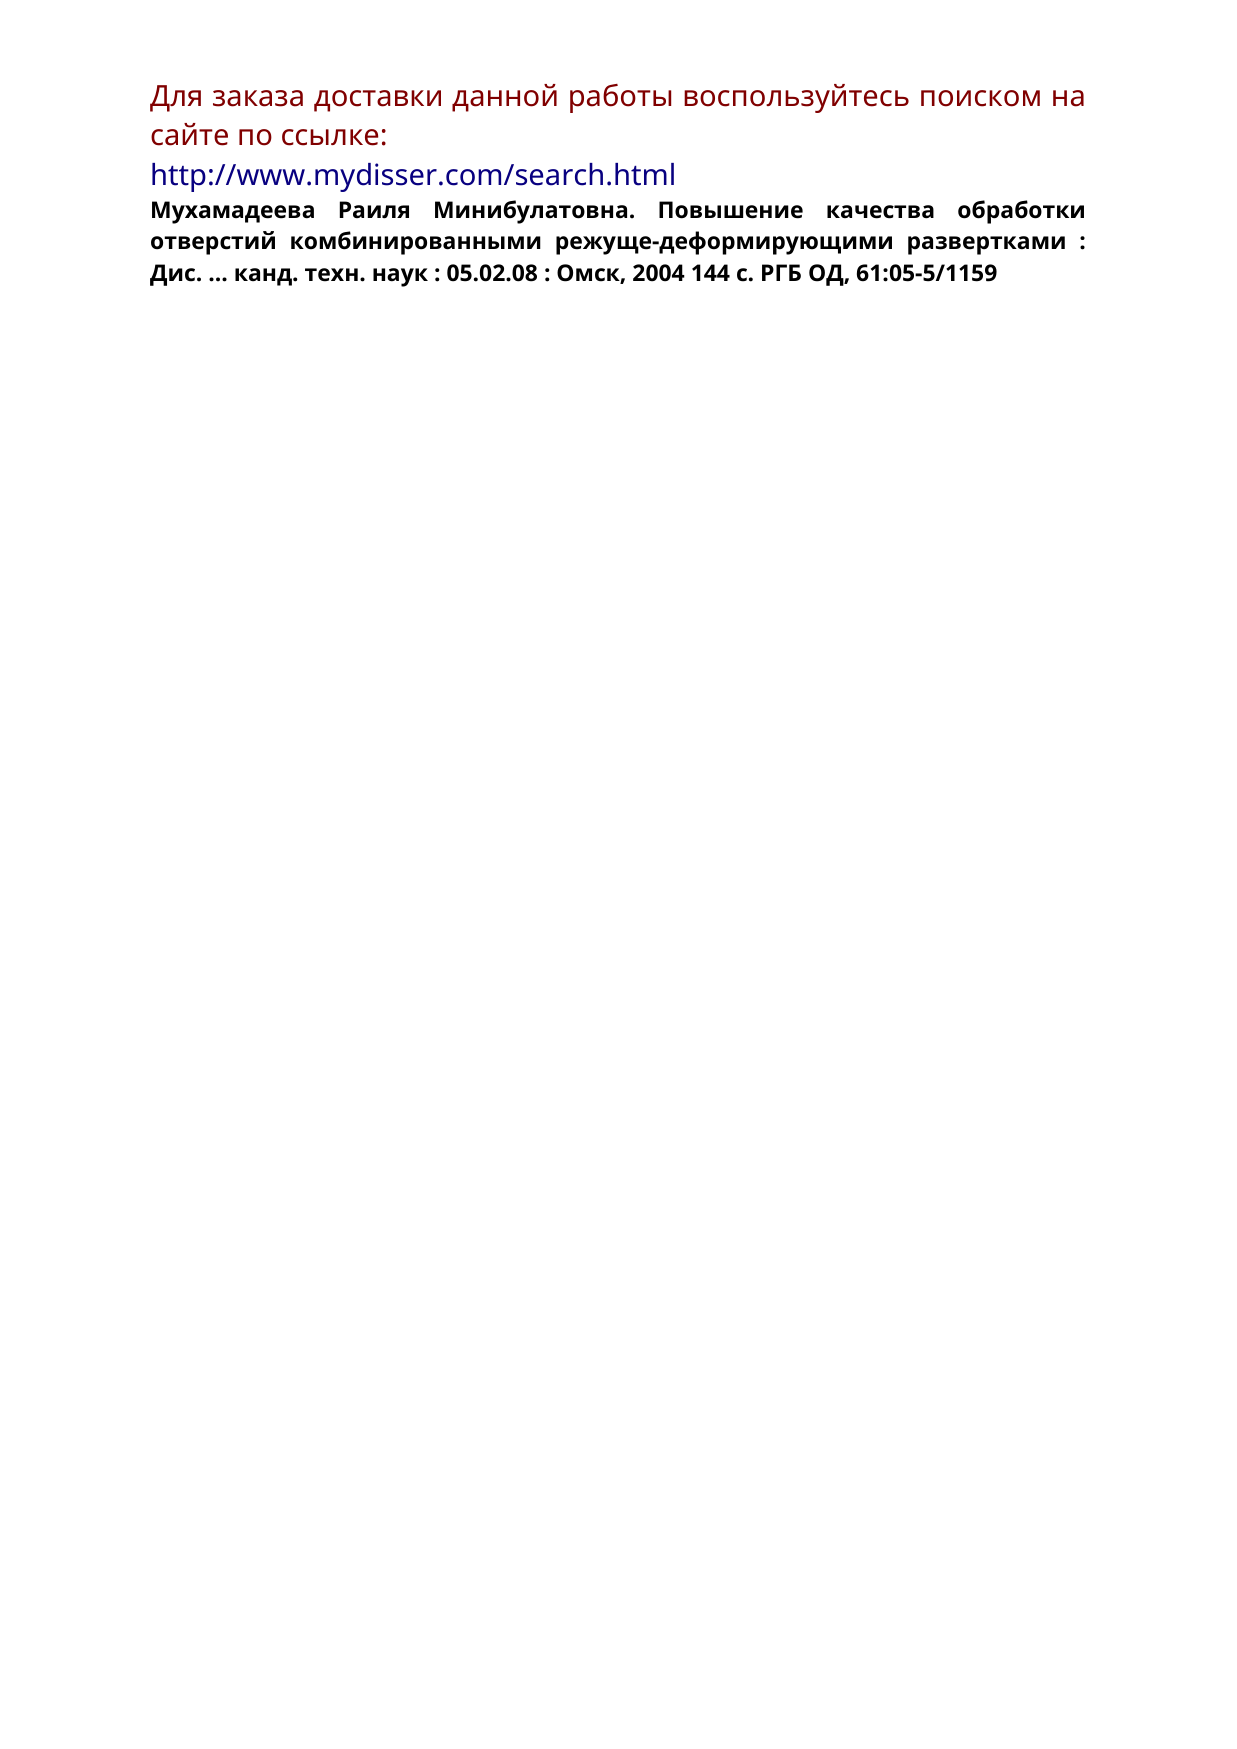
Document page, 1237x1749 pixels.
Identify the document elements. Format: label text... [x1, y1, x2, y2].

text Мухамадеева Раиля Минибулатовна. Повышение качества обработки отверстий комбинированными режуще-деформирующими развертками : Дис. ... канд. техн. наук : 05.02.08 : Омск, 2004 144 c. РГБ ОД, 61:05-5/1159 [150, 194, 1086, 288]
